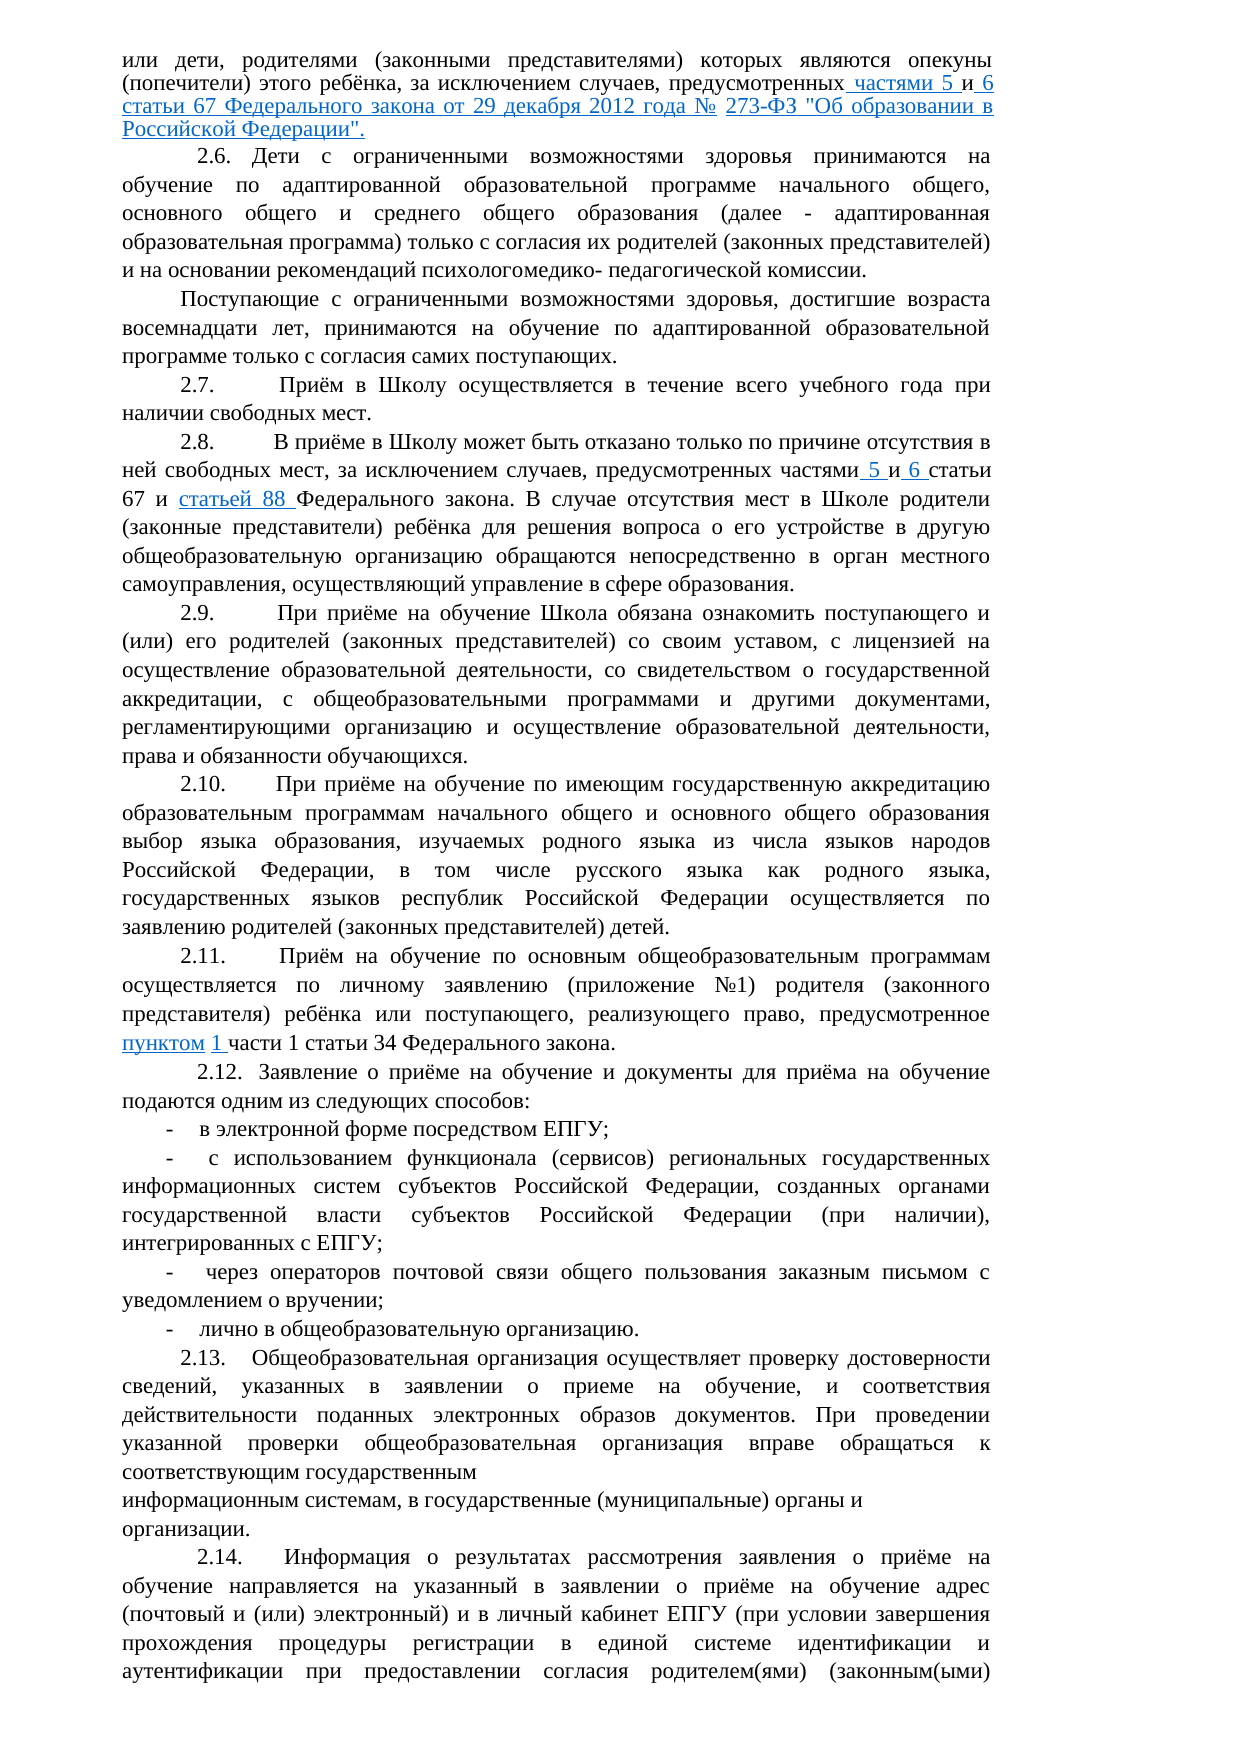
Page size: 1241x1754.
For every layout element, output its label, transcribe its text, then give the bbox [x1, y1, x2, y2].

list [122, 1542, 991, 1685]
list Приём на обучение по основным общеобразовательным программам осуществляется по личному заявлению (приложение №1) родителя (законного представителя) ребёнка или поступающего, реализующего право, предусмотренное пунктом 1 части 1 статьи 34 Федерального закона. [122, 940, 991, 1056]
list в электронной форме посредством ЕПГУ; [122, 1114, 993, 1142]
list лично в общеобразовательную организацию. [122, 1314, 993, 1342]
list Дети с ограниченными возможностями здоровья принимаются на обучение по адаптированной образовательной программе начального общего, основного общего и среднего общего образования (далее - адаптированная образовательная программа) только с согласия их родителей (законных представителей) и на основании рекомендаций психологомедико- педагогической комиссии. [122, 141, 991, 284]
list В приёме в Школу может быть отказано только по причине отсутствия в ней свободных мест, за исключением случаев, предусмотренных частями 5 и 6 статьи 67 и статьей 88 Федерального закона. В случае отсутствия мест в Школе родители (законные представители) ребёнка для решения вопроса о его устройстве в другую общеобразовательную организацию обращаются непосредственно в орган местного самоуправления, осуществляющий управление в сфере образования. [122, 426, 991, 598]
list через операторов почтовой связи общего пользования заказным письмом с уведомлением о вручении; [122, 1257, 991, 1314]
list При приёме на обучение по имеющим государственную аккредитацию образовательным программам начального общего и основного общего образования выбор языка образования, изучаемых родного языка из числа языков народов Российской Федерации, в том числе русского языка как родного языка, государственных языков республик Российской Федерации осуществляется по заявлению родителей (законных представителей) детей. [122, 769, 991, 940]
list Заявление о приёме на обучение и документы для приёма на обучение подаются одним из следующих способов: [122, 1056, 991, 1114]
list Приём в Школу осуществляется в течение всего учебного года при наличии свободных мест. [122, 369, 991, 426]
list При приёме на обучение Школа обязана ознакомить поступающего и (или) его родителей (законных представителей) со своим уставом, с лицензией на осуществление образовательной деятельности, со свидетельством о государственной аккредитации, с общеобразовательными программами и другими документами, регламентирующими организацию и осуществление образовательной деятельности, права и обязанности обучающихся. [122, 598, 991, 769]
text Поступающие с ограниченными возможностями здоровья, достигшие возраста восемнадцати лет, принимаются на обучение по адаптированной образовательной программе только с согласия самих поступающих. [122, 284, 991, 369]
list с использованием функционала (сервисов) региональных государственных информационных систем субъектов Российской Федерации, созданных органами государственной власти субъектов Российской Федерации (при наличии), интегрированных с ЕПГУ; [122, 1142, 991, 1257]
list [122, 49, 993, 141]
list Общеобразовательная организация осуществляет проверку достоверности сведений, указанных в заявлении о приеме на обучение, и соответствия действительности поданных электронных образов документов. При проведении указанной проверки общеобразовательная организация вправе обращаться к соответствующим государственным [122, 1342, 991, 1485]
text информационным системам, в государственные (муниципальные) органы и организации. [122, 1485, 993, 1542]
